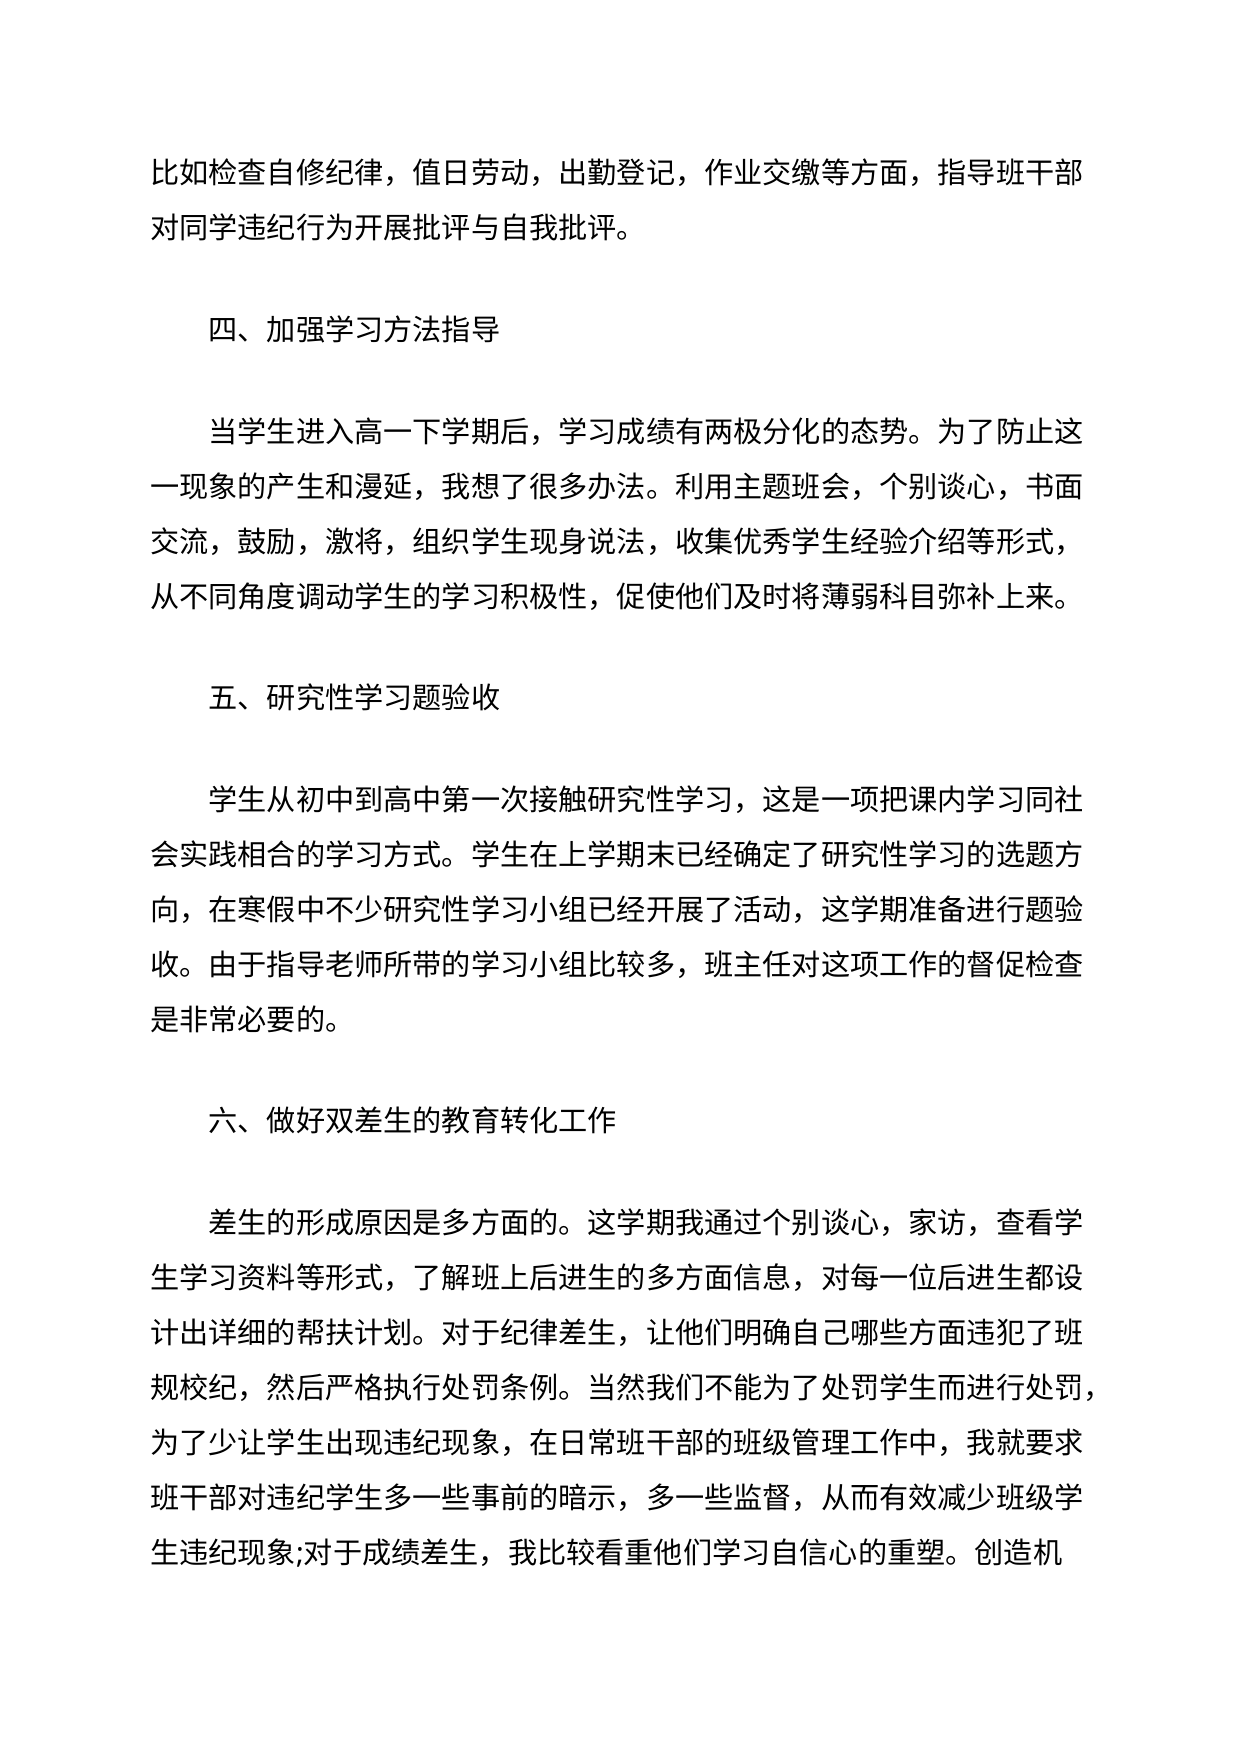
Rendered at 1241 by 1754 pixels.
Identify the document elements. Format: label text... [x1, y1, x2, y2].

text 六、做好双差生的教育转化工作 [150, 1098, 1090, 1140]
text 四、加强学习方法指导 [150, 307, 1090, 349]
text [150, 150, 1090, 247]
text 学生从初中到高中第一次接触研究性学习，这是一项把课内学习同社会实践相合的学习方式。学生在上学期末已经确定了研究性学习的选题方向，在寒假中不少研究性学习小组已经开展了活动，这学期准备进行题验收。由于指导老师所带的学习小组比较多，班主任对这项工作的督促检查是非常必要的。 [150, 777, 1090, 1038]
text 五、研究性学习题验收 [150, 675, 1090, 717]
text 当学生进入高一下学期后，学习成绩有两极分化的态势。为了防止这一现象的产生和漫延，我想了很多办法。利用主题班会，个别谈心，书面交流，鼓励，激将，组织学生现身说法，收集优秀学生经验介绍等形式，从不同角度调动学生的学习积极性，促使他们及时将薄弱科目弥补上来。 [150, 408, 1090, 615]
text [150, 1200, 1090, 1572]
